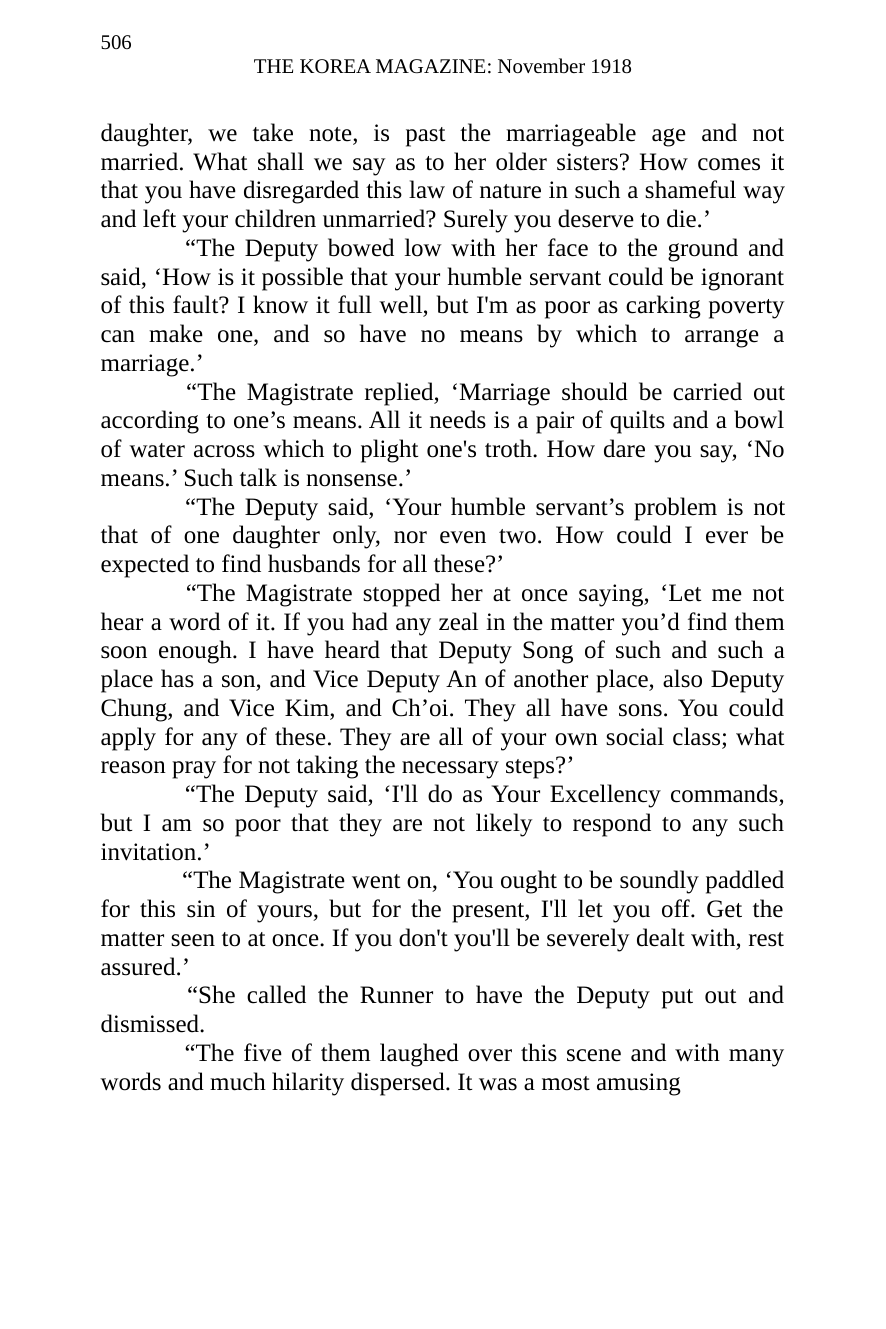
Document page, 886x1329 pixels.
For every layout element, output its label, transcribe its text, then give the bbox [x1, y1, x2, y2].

text “The Deputy said, ‘I'll do as Your Excellency commands, but I am so poor that they are not likely to respond to any such invitation.’ [100, 779, 786, 866]
text “The Magistrate stopped her at once saying, ‘Let me not hear a word of it. If you had any zeal in the matter you’d find them soon enough. I have heard that Deputy Song of such and such a place has a son, and Vice Deputy An of another place, also Deputy Chung, and Vice Kim, and Ch’oi. They all have sons. You could apply for any of these. They are all of your own social class; what reason pray for not taking the necessary steps?’ [100, 578, 786, 779]
text “She called the Runner to have the Deputy put out and dismissed. [100, 981, 786, 1038]
text “The Deputy bowed low with her face to the ground and said, ‘How is it possible that your humble servant could be ignorant of this fault? I know it full well, but I'm as poor as carking poverty can make one, and so have no means by which to arrange a marriage.’ [100, 233, 786, 377]
text “The Deputy said, ‘Your humble servant’s problem is not that of one daughter only, nor even two. How could I ever be expected to find husbands for all these?’ [100, 492, 786, 578]
text “The Magistrate went on, ‘You ought to be soundly paddled for this sin of yours, but for the present, I'll let you off. Get the matter seen to at once. If you don't you'll be severely dealt with, rest assured.’ [100, 866, 786, 981]
text “The five of them laughed over this scene and with many words and much hilarity dispersed. It was a most amusing [100, 1038, 786, 1096]
text daughter, we take note, is past the marriageable age and not married. What shall we say as to her older sisters? How comes it that you have disregarded this law of nature in such a shameful way and left your children unmarried? Surely you deserve to die.’ [100, 118, 786, 233]
text “The Magistrate replied, ‘Marriage should be carried out according to one’s means. All it needs is a pair of quilts and a bowl of water across which to plight one's troth. How dare you say, ‘No means.’ Such talk is nonsense.’ [100, 377, 786, 492]
